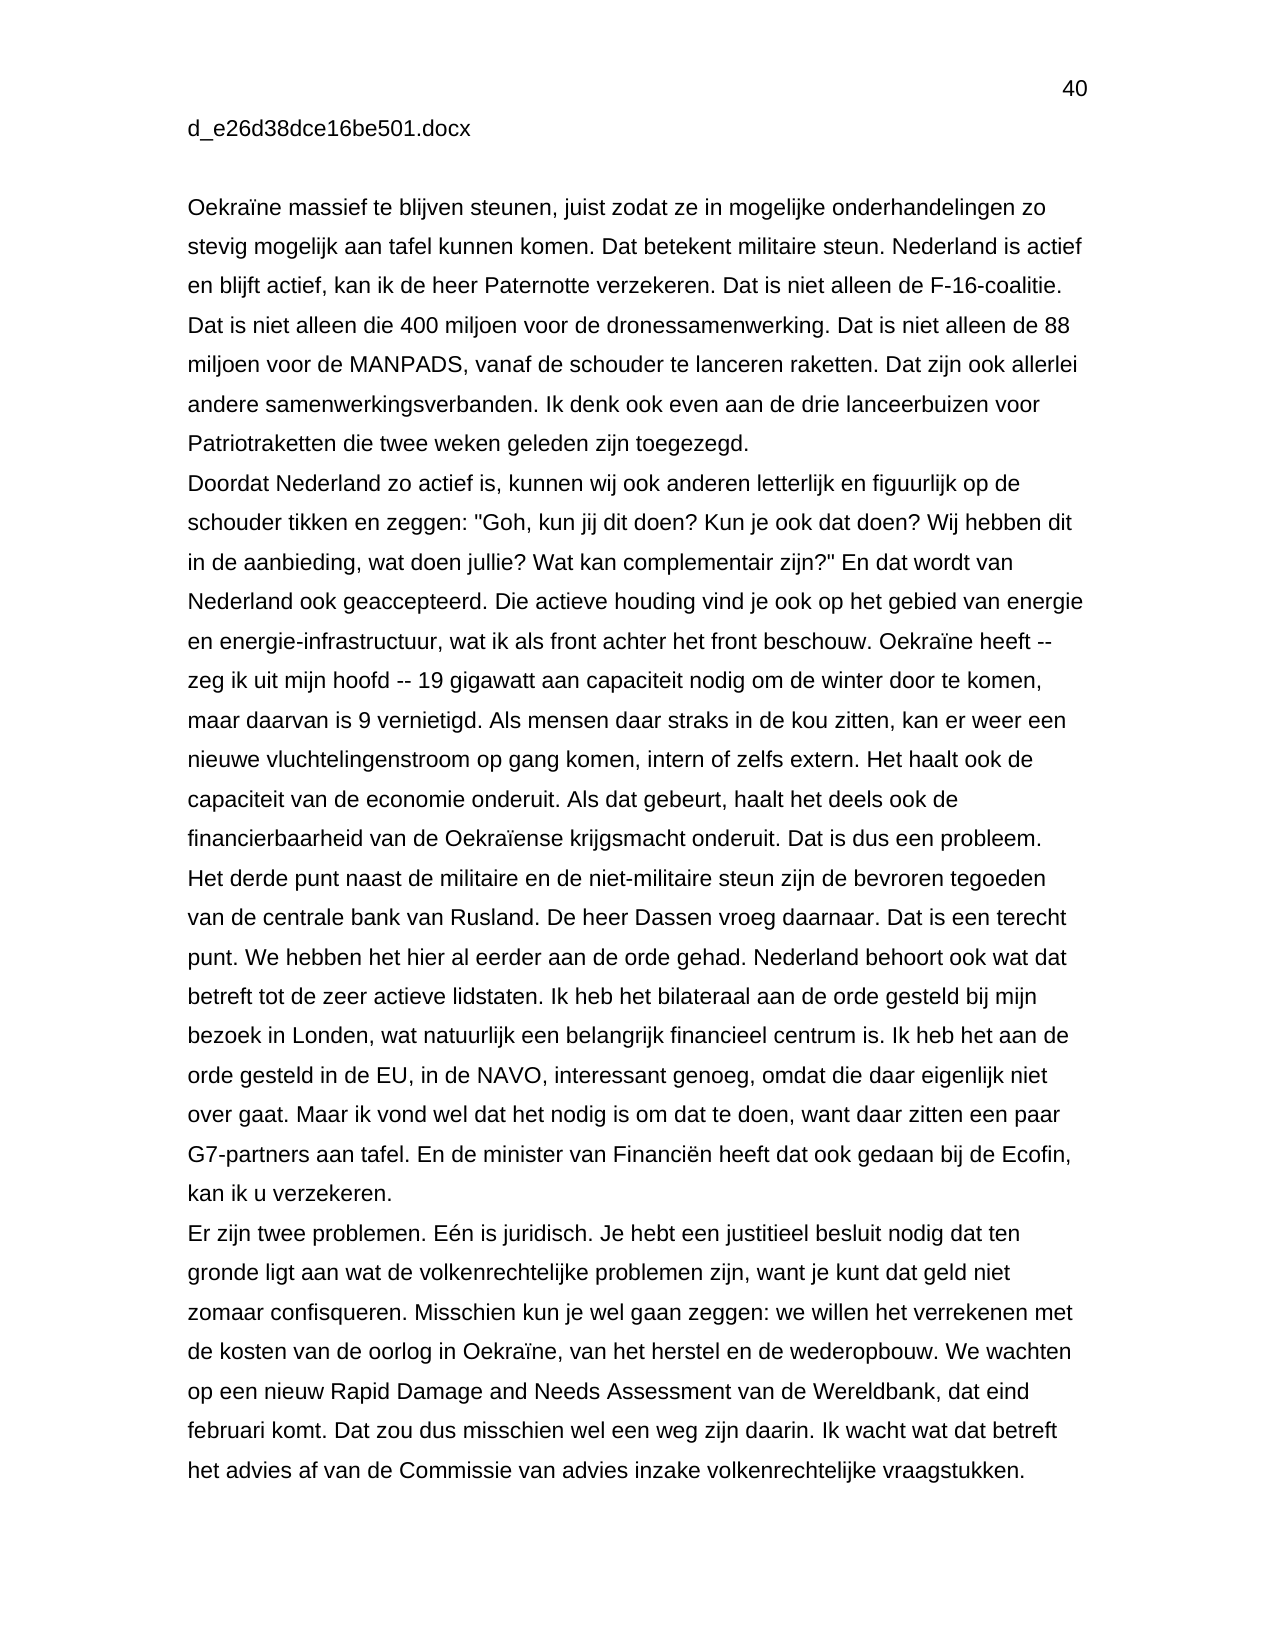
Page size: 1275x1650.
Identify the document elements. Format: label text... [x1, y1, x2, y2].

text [187, 193, 1087, 457]
text Het derde punt naast de militaire en de niet-militaire steun zijn de bevroren tegoeden van de centrale bank van Rusland. De heer Dassen vroeg daarnaar. Dat is een terecht punt. We hebben het hier al eerder aan de orde gehad. Nederland behoort ook wat dat betreft tot de zeer actieve lidstaten. Ik heb het bilateraal aan de orde gesteld bij mijn bezoek in Londen, wat natuurlijk een belangrijk financieel centrum is. Ik heb het aan de orde gesteld in de EU, in de NAVO, interessant genoeg, omdat die daar eigenlijk niet over gaat. Maar ik vond wel dat het nodig is om dat te doen, want daar zitten een paar G7-partners aan tafel. En de minister van Financiën heeft dat ook gedaan bij de Ecofin, kan ik u verzekeren. [187, 864, 1087, 1207]
text Er zijn twee problemen. Eén is juridisch. Je hebt een justitieel besluit nodig dat ten gronde ligt aan wat de volkenrechtelijke problemen zijn, want je kunt dat geld niet zomaar confisqueren. Misschien kun je wel gaan zeggen: we willen het verrekenen met de kosten van de oorlog in Oekraïne, van het herstel en de wederopbouw. We wachten op een nieuw Rapid Damage and Needs Assessment van de Wereldbank, dat eind februari komt. Dat zou dus misschien wel een weg zijn daarin. Ik wacht wat dat betreft het advies af van de Commissie van advies inzake volkenrechtelijke vraagstukken. [187, 1220, 1087, 1483]
text Doordat Nederland zo actief is, kunnen wij ook anderen letterlijk en figuurlijk op de schouder tikken en zeggen: "Goh, kun jij dit doen? Kun je ook dat doen? Wij hebben dit in de aanbieding, wat doen jullie? Wat kan complementair zijn?" En dat wordt van Nederland ook geaccepteerd. Die actieve houding vind je ook op het gebied van energie en energie-infrastructuur, wat ik als front achter het front beschouw. Oekraïne heeft -- zeg ik uit mijn hoofd -- 19 gigawatt aan capaciteit nodig om de winter door te komen, maar daarvan is 9 vernietigd. Als mensen daar straks in de kou zitten, kan er weer een nieuwe vluchtelingenstroom op gang komen, intern of zelfs extern. Het haalt ook de capaciteit van de economie onderuit. Als dat gebeurt, haalt het deels ook de financierbaarheid van de Oekraïense krijgsmacht onderuit. Dat is dus een probleem. [187, 470, 1087, 851]
